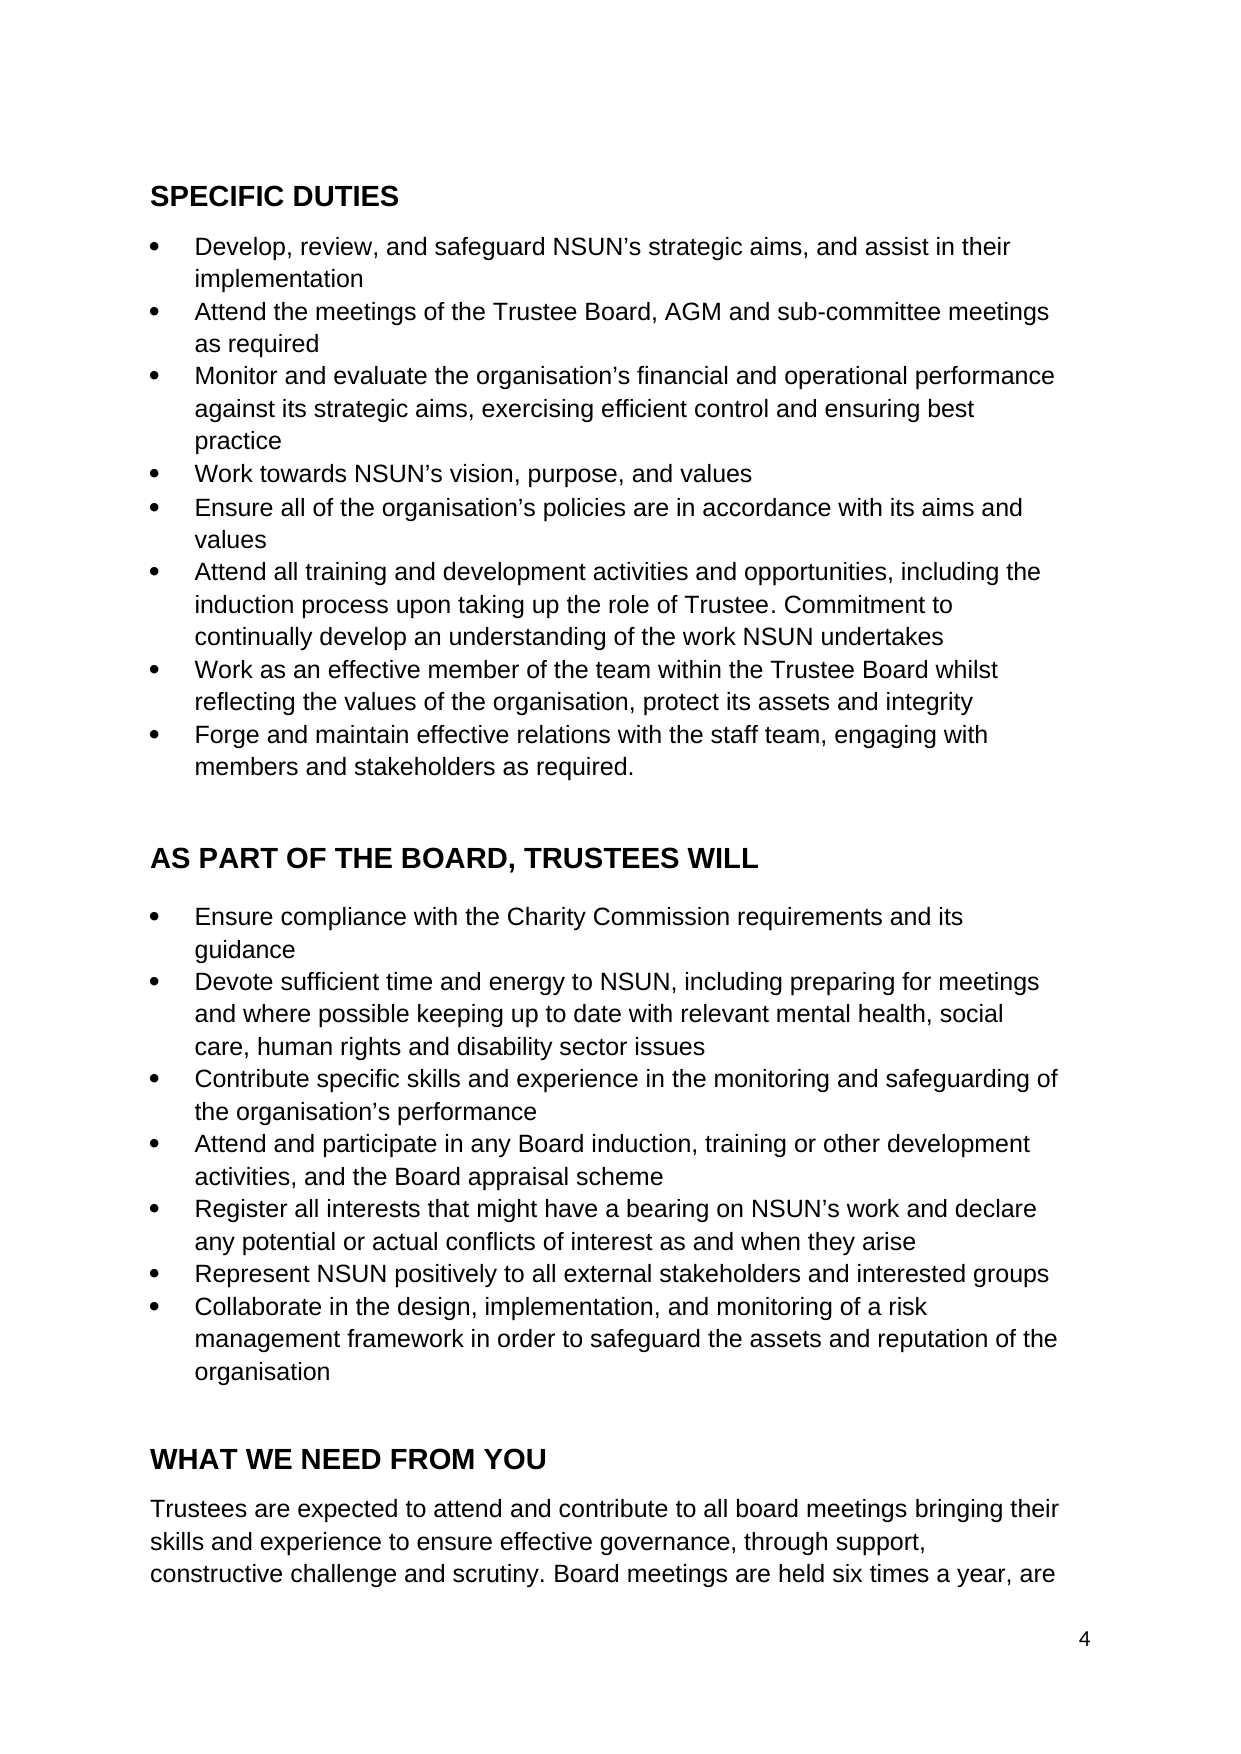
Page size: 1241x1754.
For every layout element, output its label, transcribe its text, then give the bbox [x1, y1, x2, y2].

list Work as an effective member of the team within the Trustee Board whilst reflecting the values of the organisation, protect its assets and integrity [150, 655, 1066, 716]
list Ensure all of the organisation’s policies are in accordance with its aims and values [150, 492, 1066, 554]
list Work towards NSUN’s vision, purpose, and values [150, 459, 1066, 489]
list Devote sufficient time and energy to NSUN, including preparing for meetings and where possible keeping up to date with relevant mental health, social care, human rights and disability sector issues [150, 967, 1066, 1061]
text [150, 1494, 1066, 1588]
list Contribute specific skills and experience in the monitoring and safeguarding of the organisation’s performance [150, 1064, 1066, 1126]
text AS PART OF THE BOARD, TRUSTEES WILL [150, 841, 1090, 874]
list Register all interests that might have a bearing on NSUN’s work and declare any potential or actual conflicts of interest as and when they arise [150, 1194, 1066, 1255]
list Monitor and evaluate the organisation’s financial and operational performance against its strategic aims, exercising efficient control and ensuring best practice [150, 361, 1066, 455]
text WHAT WE NEED FROM YOU [150, 1442, 1090, 1475]
list Attend all training and development activities and opportunities, including the induction process upon taking up the role of Trustee. Commitment to continually develop an understanding of the work NSUN undertakes [150, 557, 1066, 651]
list Collaborate in the design, implementation, and monitoring of a risk management framework in order to safeguard the assets and reputation of the organisation [150, 1292, 1066, 1385]
list Attend and participate in any Board induction, training or other development activities, and the Board appraisal scheme [150, 1129, 1066, 1190]
text SPECIFIC DUTIES [150, 179, 1090, 212]
list Attend the meetings of the Trustee Board, AGM and sub-committee meetings as required [150, 296, 1066, 358]
list Represent NSUN positively to all external stakeholders and interested groups [150, 1259, 1066, 1288]
list Forge and maintain effective relations with the staff team, engaging with members and stakeholders as required. [150, 719, 1066, 781]
list Ensure compliance with the Charity Commission requirements and its guidance [150, 902, 1066, 963]
list Develop, review, and safeguard NSUN’s strategic aims, and assist in their implementation [150, 232, 1066, 293]
